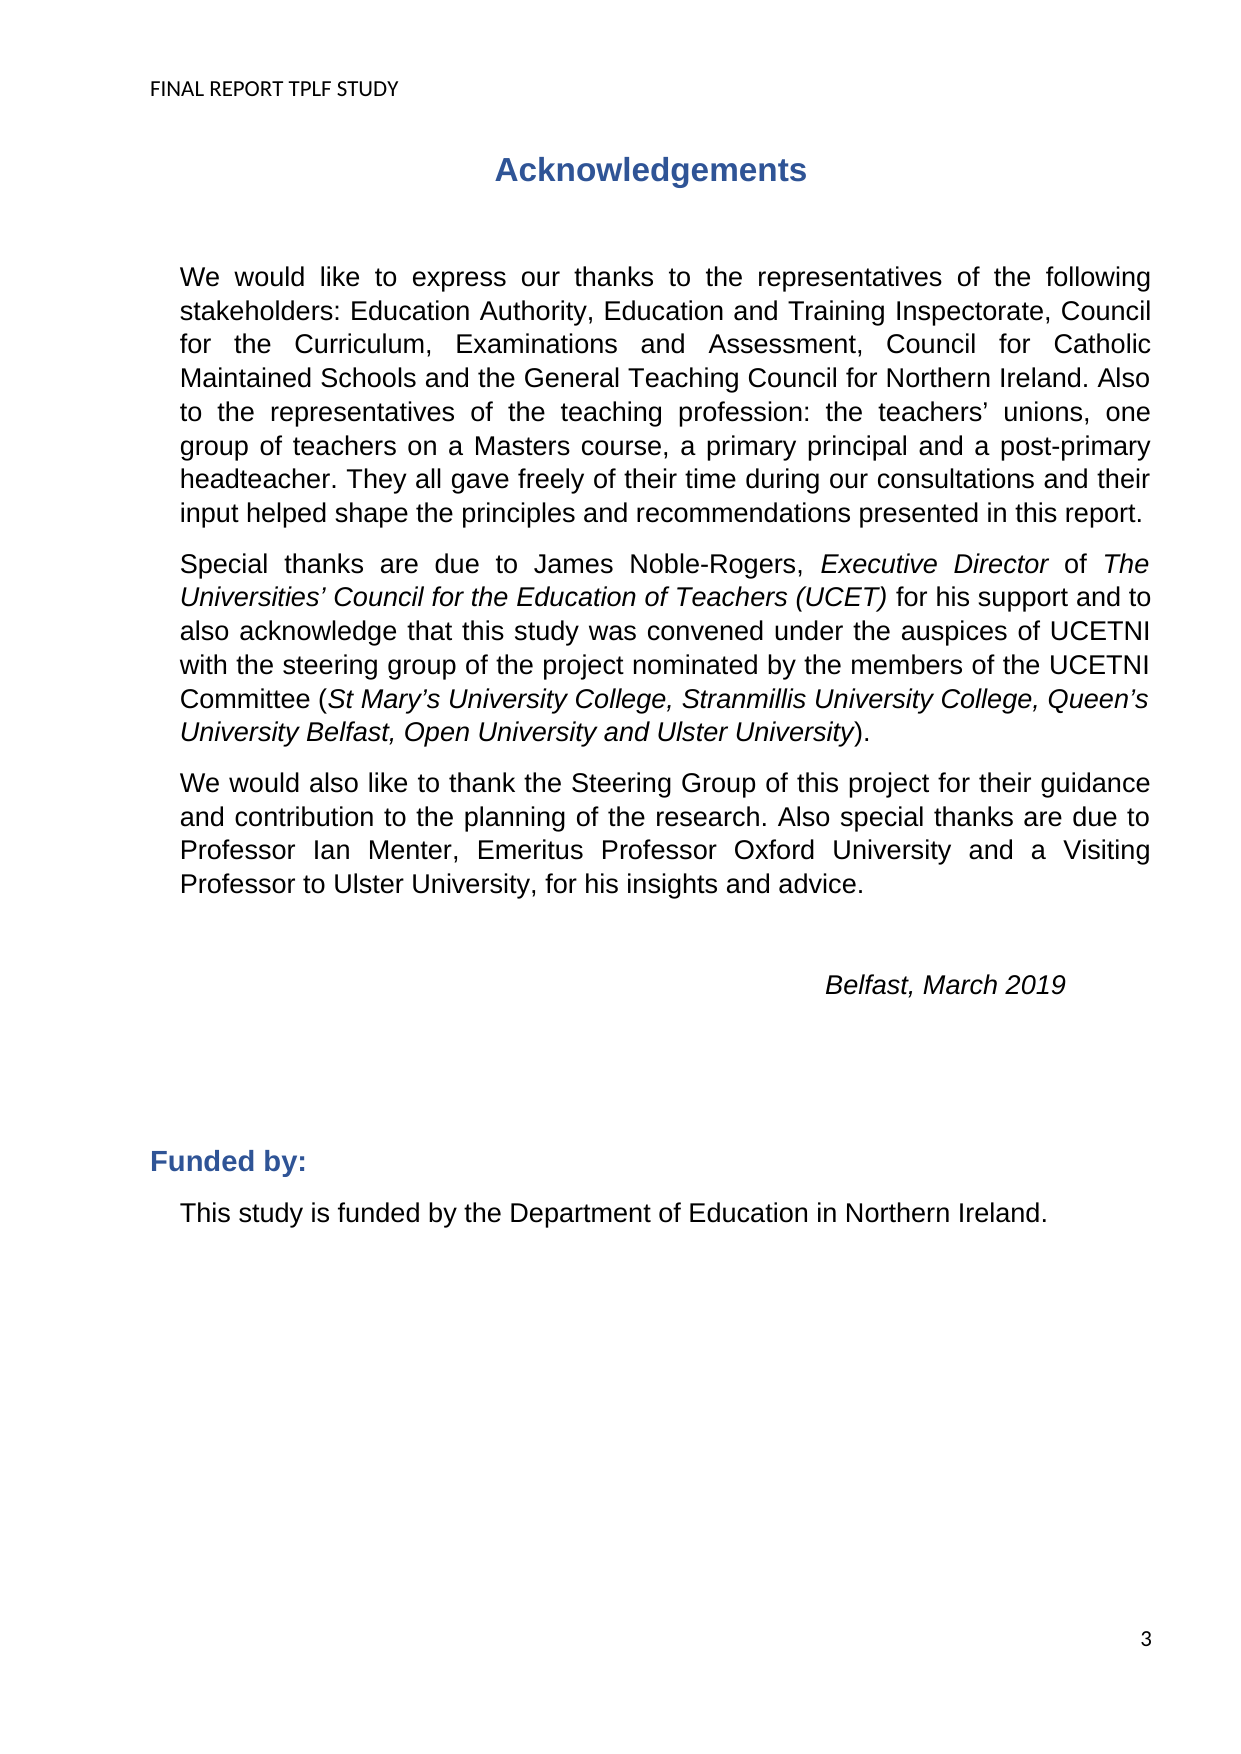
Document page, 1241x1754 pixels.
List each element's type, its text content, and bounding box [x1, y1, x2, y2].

text This study is funded by the Department of Education in Northern Ireland. [179, 1197, 1152, 1228]
text Funded by: [150, 1144, 1152, 1178]
text Acknowledgements [150, 150, 1152, 188]
text Special thanks are due to James Noble-Rogers, Executive Director of The Universities’ Council for the Education of Teachers (UCET) for his support and to also acknowledge that this study was convened under the auspices of UCETNI with the steering group of the project nominated by the members of the UCETNI Committee (St Mary’s University College, Stranmillis University College, Queen’s University Belfast, Open University and Ulster University). [179, 548, 1152, 748]
text We would also like to thank the Steering Group of this project for their guidance and contribution to the planning of the research. Also special thanks are due to Professor Ian Menter, Emeritus Professor Oxford University and a Visiting Professor to Ulster University, for his insights and advice. [179, 767, 1152, 899]
text Belfast, March 2019 [750, 969, 1152, 1072]
text We would like to express our thanks to the representatives of the following stakeholders: Education Authority, Education and Training Inspectorate, Council for the Curriculum, Examinations and Assessment, Council for Catholic Maintained Schools and the General Teaching Council for Northern Ireland. Also to the representatives of the teaching profession: the teachers’ unions, one group of teachers on a Masters course, a primary principal and a post-primary headteacher. They all gave freely of their time during our consultations and their input helped shape the principles and recommendations presented in this report. [179, 261, 1152, 528]
